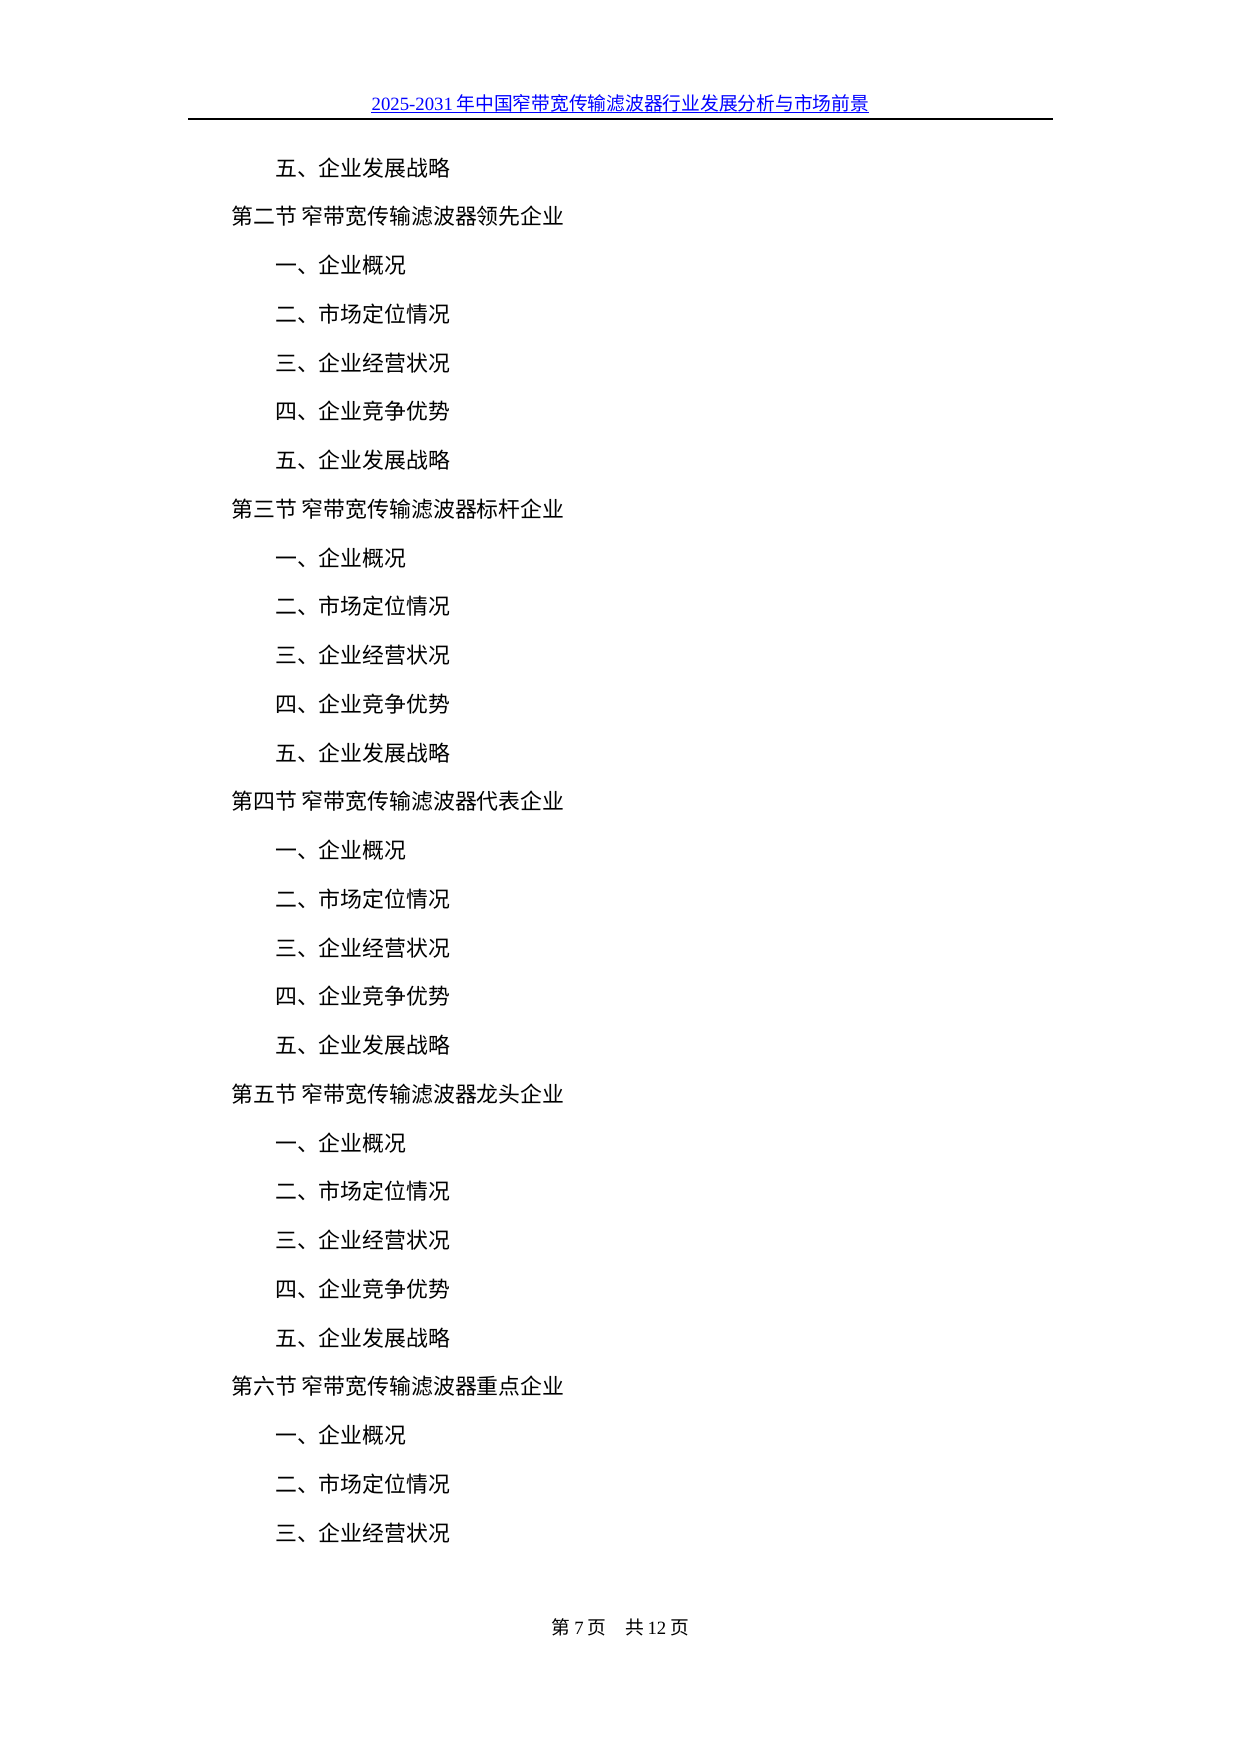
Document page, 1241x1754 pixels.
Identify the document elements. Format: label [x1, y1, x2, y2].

text [187, 150, 1053, 1548]
